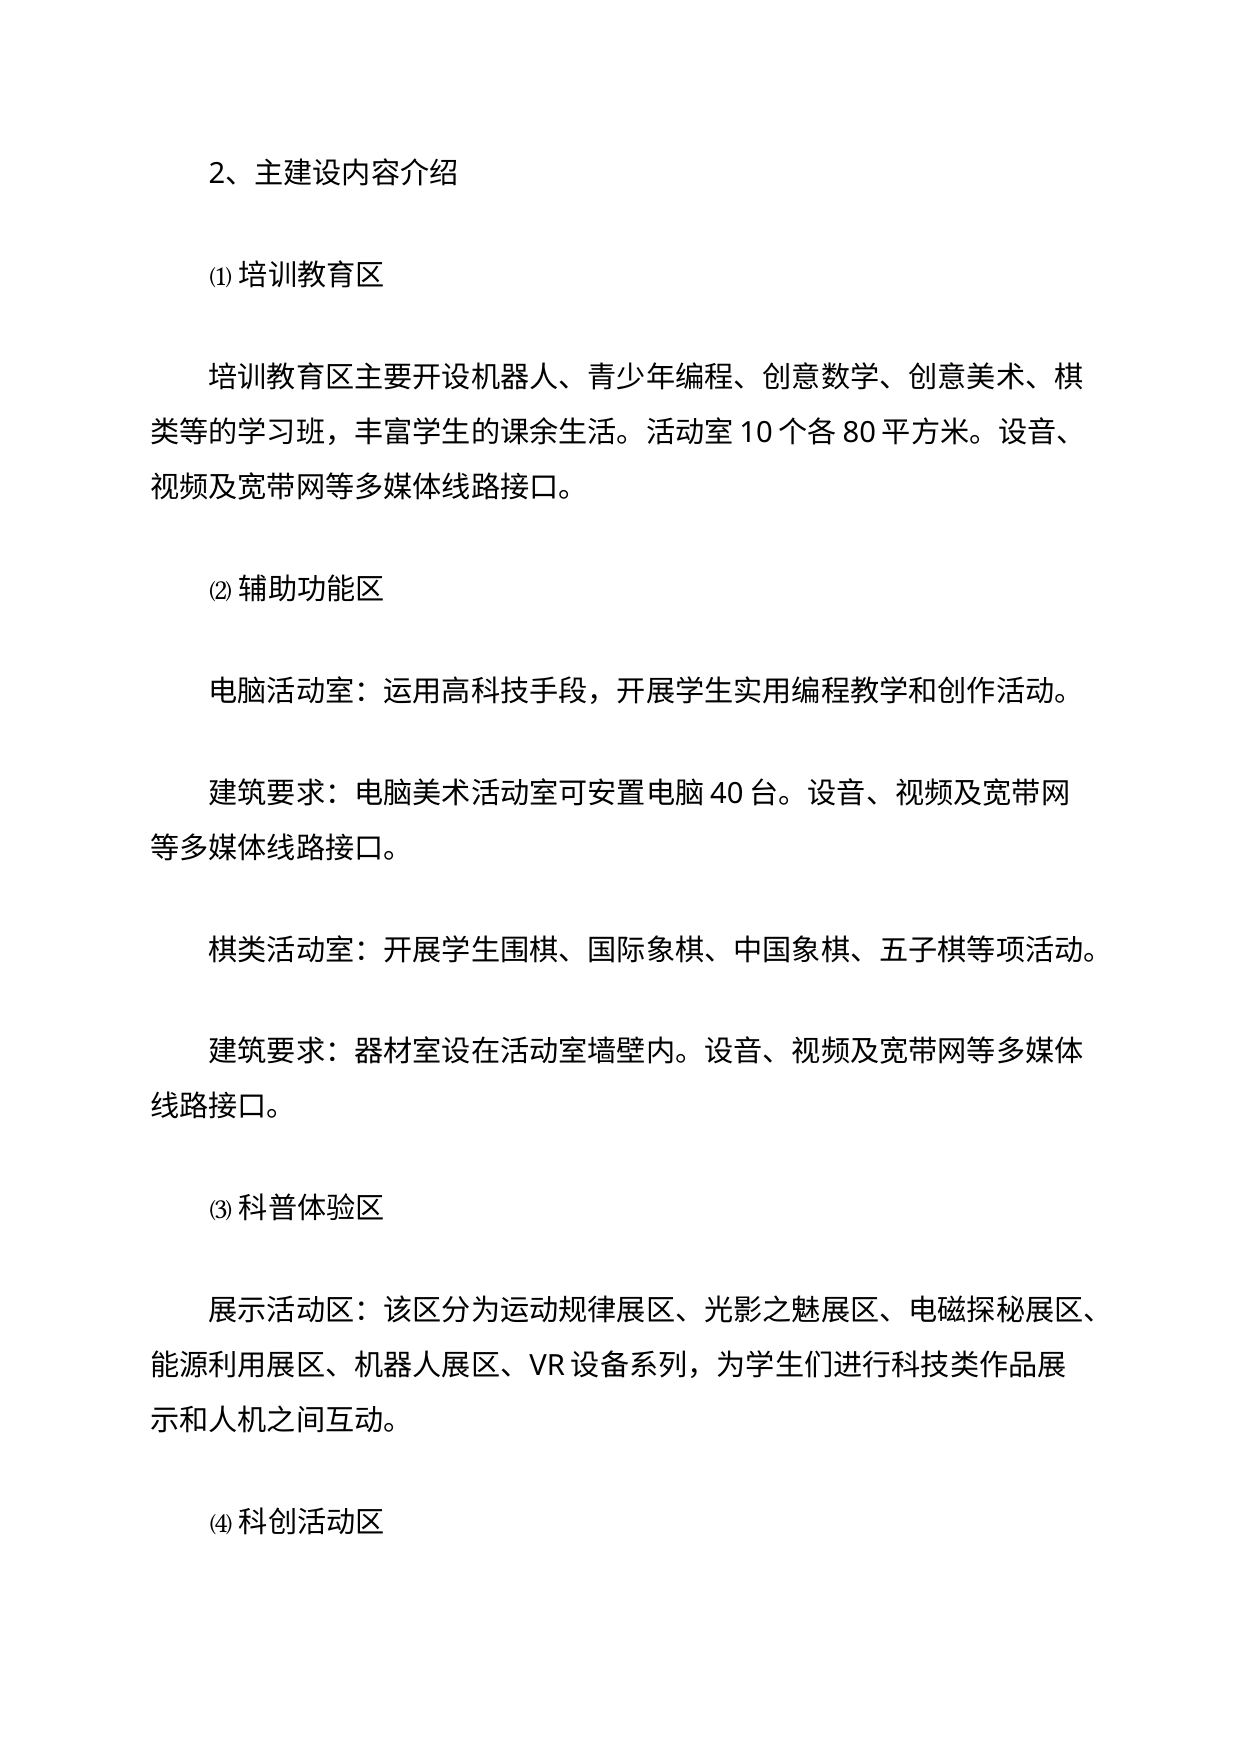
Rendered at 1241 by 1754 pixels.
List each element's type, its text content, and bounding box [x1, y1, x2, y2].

text ⑵辅助功能区 [150, 566, 1090, 608]
text 2、主建设内容介绍 [150, 150, 1090, 192]
text ⑶科普体验区 [150, 1184, 1090, 1227]
text 展示活动区：该区分为运动规律展区、光影之魅展区、电磁探秘展区、能源利用展区、机器人展区、VR设备系列，为学生们进行科技类作品展示和人机之间互动。 [150, 1287, 1090, 1439]
text 培训教育区主要开设机器人、青少年编程、创意数学、创意美术、棋类等的学习班，丰富学生的课余生活。活动室10个各80平方米。设音、视频及宽带网等多媒体线路接口。 [150, 354, 1090, 506]
text ⑷科创活动区 [150, 1498, 1090, 1541]
text 建筑要求：器材室设在活动室墙壁内。设音、视频及宽带网等多媒体线路接口。 [150, 1028, 1090, 1125]
text 建筑要求：电脑美术活动室可安置电脑40台。设音、视频及宽带网等多媒体线路接口。 [150, 769, 1090, 867]
text 棋类活动室：开展学生围棋、国际象棋、中国象棋、五子棋等项活动。 [150, 926, 1090, 968]
text ⑴培训教育区 [150, 252, 1090, 294]
text 电脑活动室：运用高科技手段，开展学生实用编程教学和创作活动。 [150, 668, 1090, 710]
